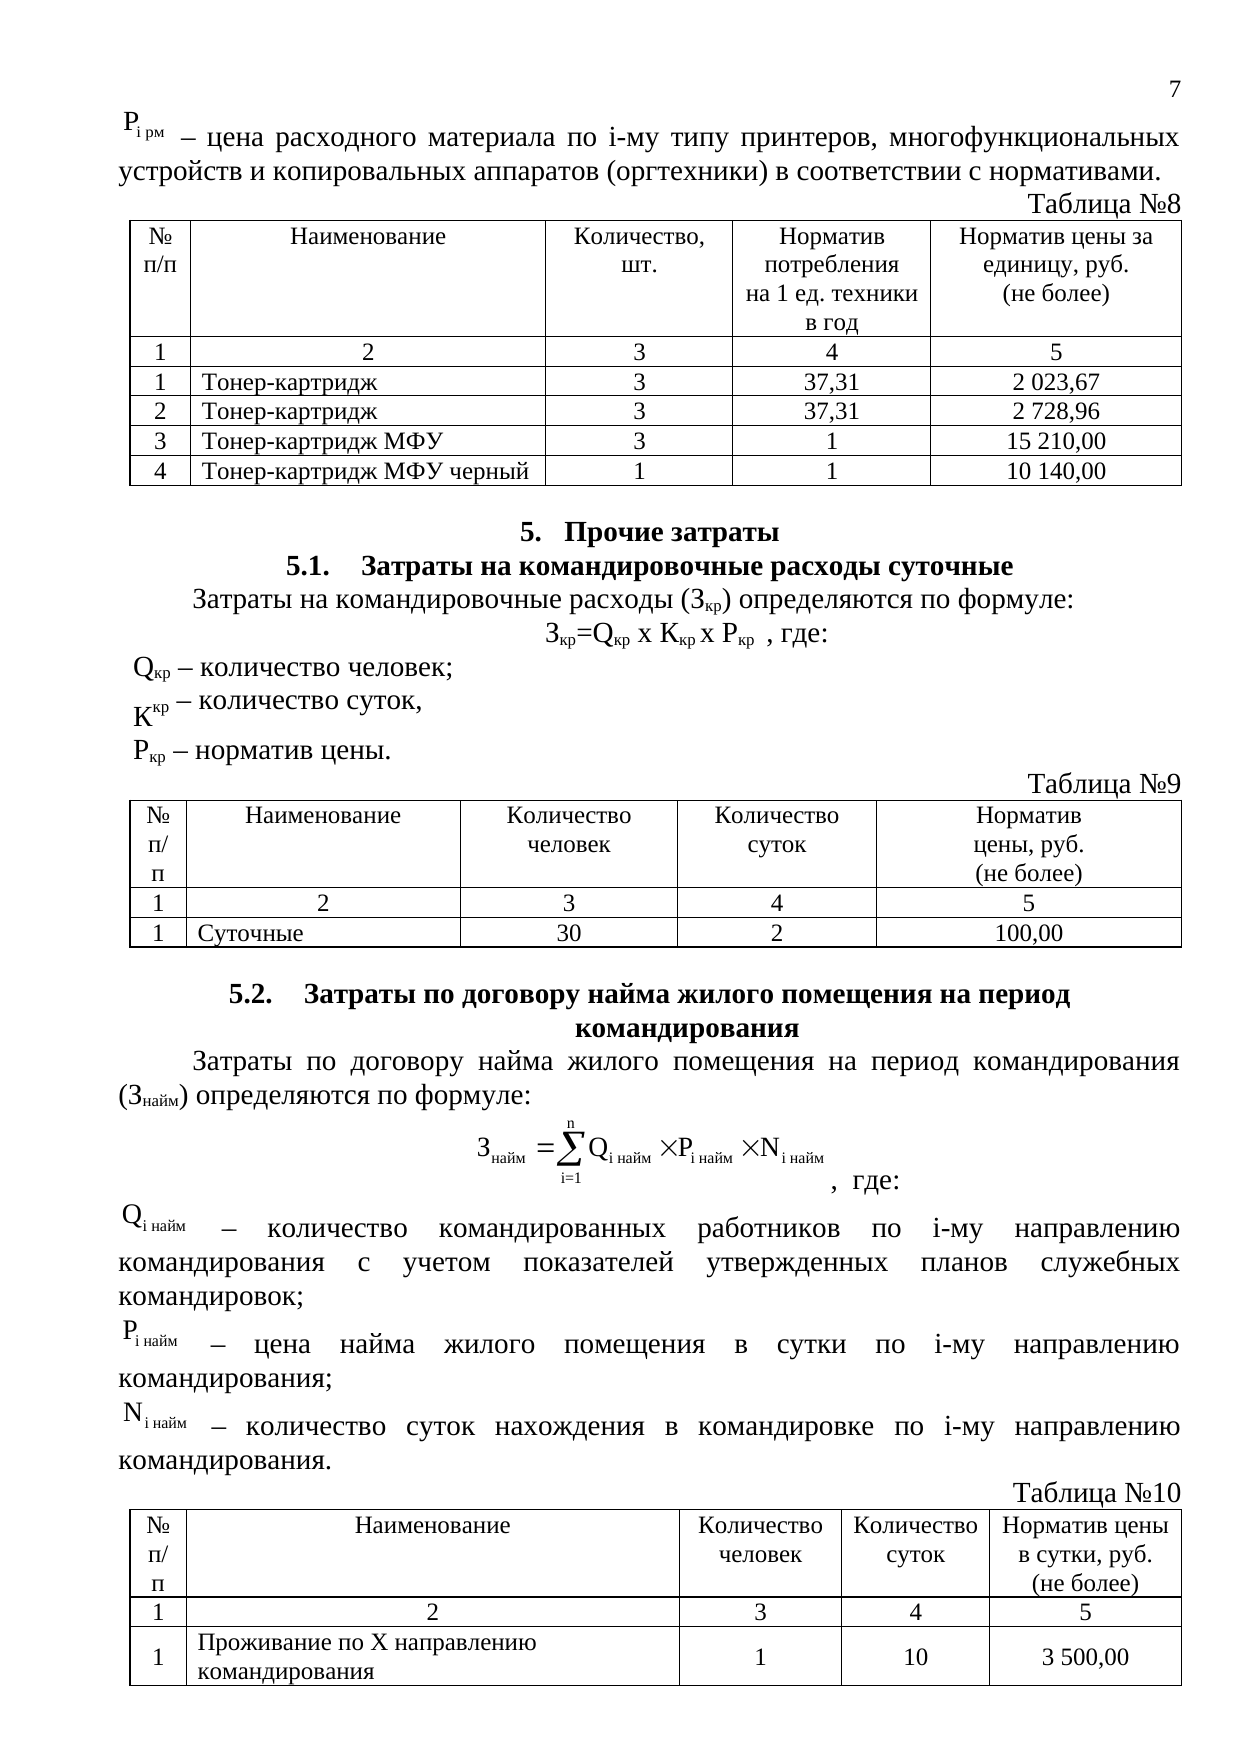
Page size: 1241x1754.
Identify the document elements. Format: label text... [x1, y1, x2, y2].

table_header № п/п [131, 801, 186, 887]
table_cell 2 [191, 337, 545, 366]
table_cell 3 [546, 367, 732, 395]
table_header Норматив цены за единицу, руб. (не более) [931, 221, 1181, 336]
table_cell Проживание по Х направлению командирования [187, 1627, 679, 1685]
table_cell 100,00 [877, 918, 1181, 946]
text Ркр – норматив цены. [118, 732, 1181, 766]
table_cell 3 [131, 426, 190, 455]
text Зкр=Qкр х Ккр х Ркр , где: [118, 615, 1181, 649]
table_header № п/п [131, 221, 190, 336]
text – цена расходного материала по i-му типу принтеров, многофункциональных устройств и копировальных аппаратов (оргтехники) в соответствии с нормативами. [118, 103, 1181, 186]
table_cell 1 [131, 1627, 186, 1685]
text , где: [118, 1110, 1181, 1195]
table_cell 37,31 [733, 396, 930, 425]
table_cell Тонер-картридж [191, 367, 545, 395]
text Qкр – количество человек; [118, 649, 1181, 682]
text Таблица №9 [118, 766, 1181, 799]
table_cell Суточные [187, 918, 460, 946]
table_header Наименование [191, 221, 545, 336]
text Таблица №10 [118, 1476, 1181, 1509]
table_cell 4 [131, 456, 190, 485]
table_cell 2 728,96 [931, 396, 1181, 425]
table_cell 10 [842, 1627, 989, 1685]
table_header Норматив цены в сутки, руб. (не более) [990, 1510, 1181, 1596]
table_cell 15 210,00 [931, 426, 1181, 455]
table_cell 3 [461, 888, 677, 917]
table_cell 1 [131, 337, 190, 366]
table_cell 1 [131, 918, 186, 946]
table_header Количество, шт. [546, 221, 732, 336]
table_cell 2 023,67 [931, 367, 1181, 395]
text – количество командированных работников по i-му направлению командирования с учетом показателей утвержденных планов служебных командировок; [118, 1195, 1181, 1311]
table_cell 1 [733, 456, 930, 485]
table_cell 1 [131, 1598, 186, 1626]
table_header Количество человек [680, 1510, 841, 1596]
table_cell 3 [680, 1598, 841, 1626]
table_cell 4 [733, 337, 930, 366]
text Ккр – количество суток, [118, 682, 1181, 732]
table_header Количество суток [842, 1510, 989, 1596]
table_cell 5 [931, 337, 1181, 366]
table_cell 3 500,00 [990, 1627, 1181, 1685]
table_header Норматив потребления на 1 ед. техники в год [733, 221, 930, 336]
table_cell 1 [680, 1627, 841, 1685]
table_header Количество суток [678, 801, 876, 887]
table_cell 4 [842, 1598, 989, 1626]
table_header № п/п [131, 1510, 186, 1596]
table_cell 5 [990, 1598, 1181, 1626]
table_cell 30 [461, 918, 677, 946]
text – количество суток нахождения в командировке по i-му направлению командирования. [118, 1393, 1181, 1476]
table_cell Тонер-картридж МФУ черный [191, 456, 545, 485]
text Затраты на командировочные расходы (Зкр) определяются по формуле: [117, 582, 1181, 615]
table_cell Тонер-картридж МФУ [191, 426, 545, 455]
list Затраты по договору найма жилого помещения на период командирования [118, 976, 1181, 1043]
table_cell 3 [546, 337, 732, 366]
table_cell 2 [131, 396, 190, 425]
table_cell Тонер-картридж [191, 396, 545, 425]
table_header Норматив цены, руб. (не более) [877, 801, 1181, 887]
text Затраты по договору найма жилого помещения на период командирования (Знайм) определяются по формуле: [118, 1043, 1181, 1110]
table_cell 5 [877, 888, 1181, 917]
table_cell 37,31 [733, 367, 930, 395]
table_cell 4 [678, 888, 876, 917]
table_header Наименование [187, 1510, 679, 1596]
table_cell 2 [187, 1598, 679, 1626]
text – цена найма жилого помещения в сутки по i-му направлению командирования; [118, 1311, 1181, 1393]
list Затраты на командировочные расходы суточные [118, 548, 1181, 582]
table_cell 1 [733, 426, 930, 455]
list Прочие затраты [118, 514, 1181, 548]
table_header Количество человек [461, 801, 677, 887]
table_cell 10 140,00 [931, 456, 1181, 485]
table_cell 3 [546, 396, 732, 425]
table_cell 1 [131, 367, 190, 395]
table_cell 1 [131, 888, 186, 917]
table_header Наименование [187, 801, 460, 887]
table_cell 3 [546, 426, 732, 455]
table_cell 1 [546, 456, 732, 485]
text Таблица №8 [118, 186, 1181, 220]
table_cell 2 [187, 888, 460, 917]
table_cell 2 [678, 918, 876, 946]
